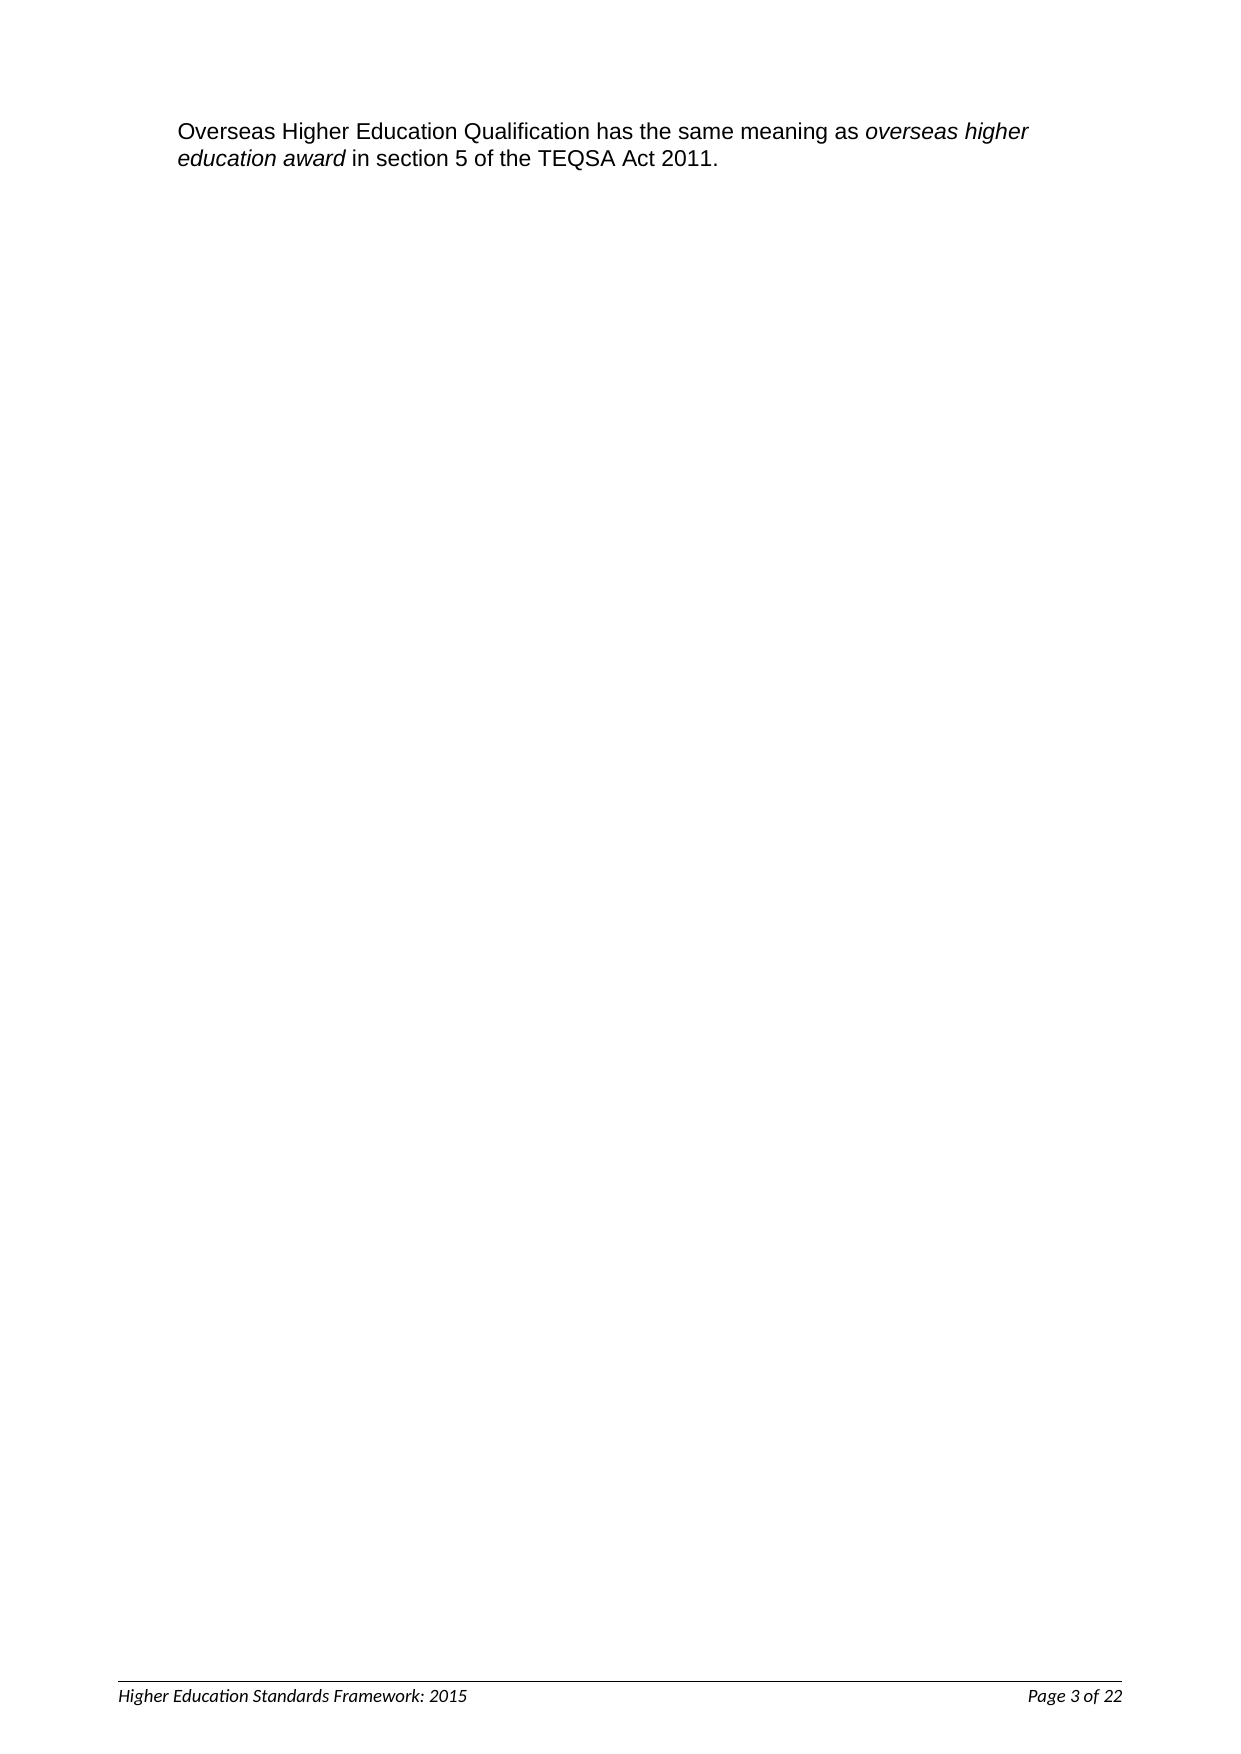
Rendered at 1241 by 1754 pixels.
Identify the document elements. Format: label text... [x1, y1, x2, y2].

text Overseas Higher Education Qualification has the same meaning as overseas higher education award in section 5 of the TEQSA Act 2011. [177, 118, 1122, 171]
